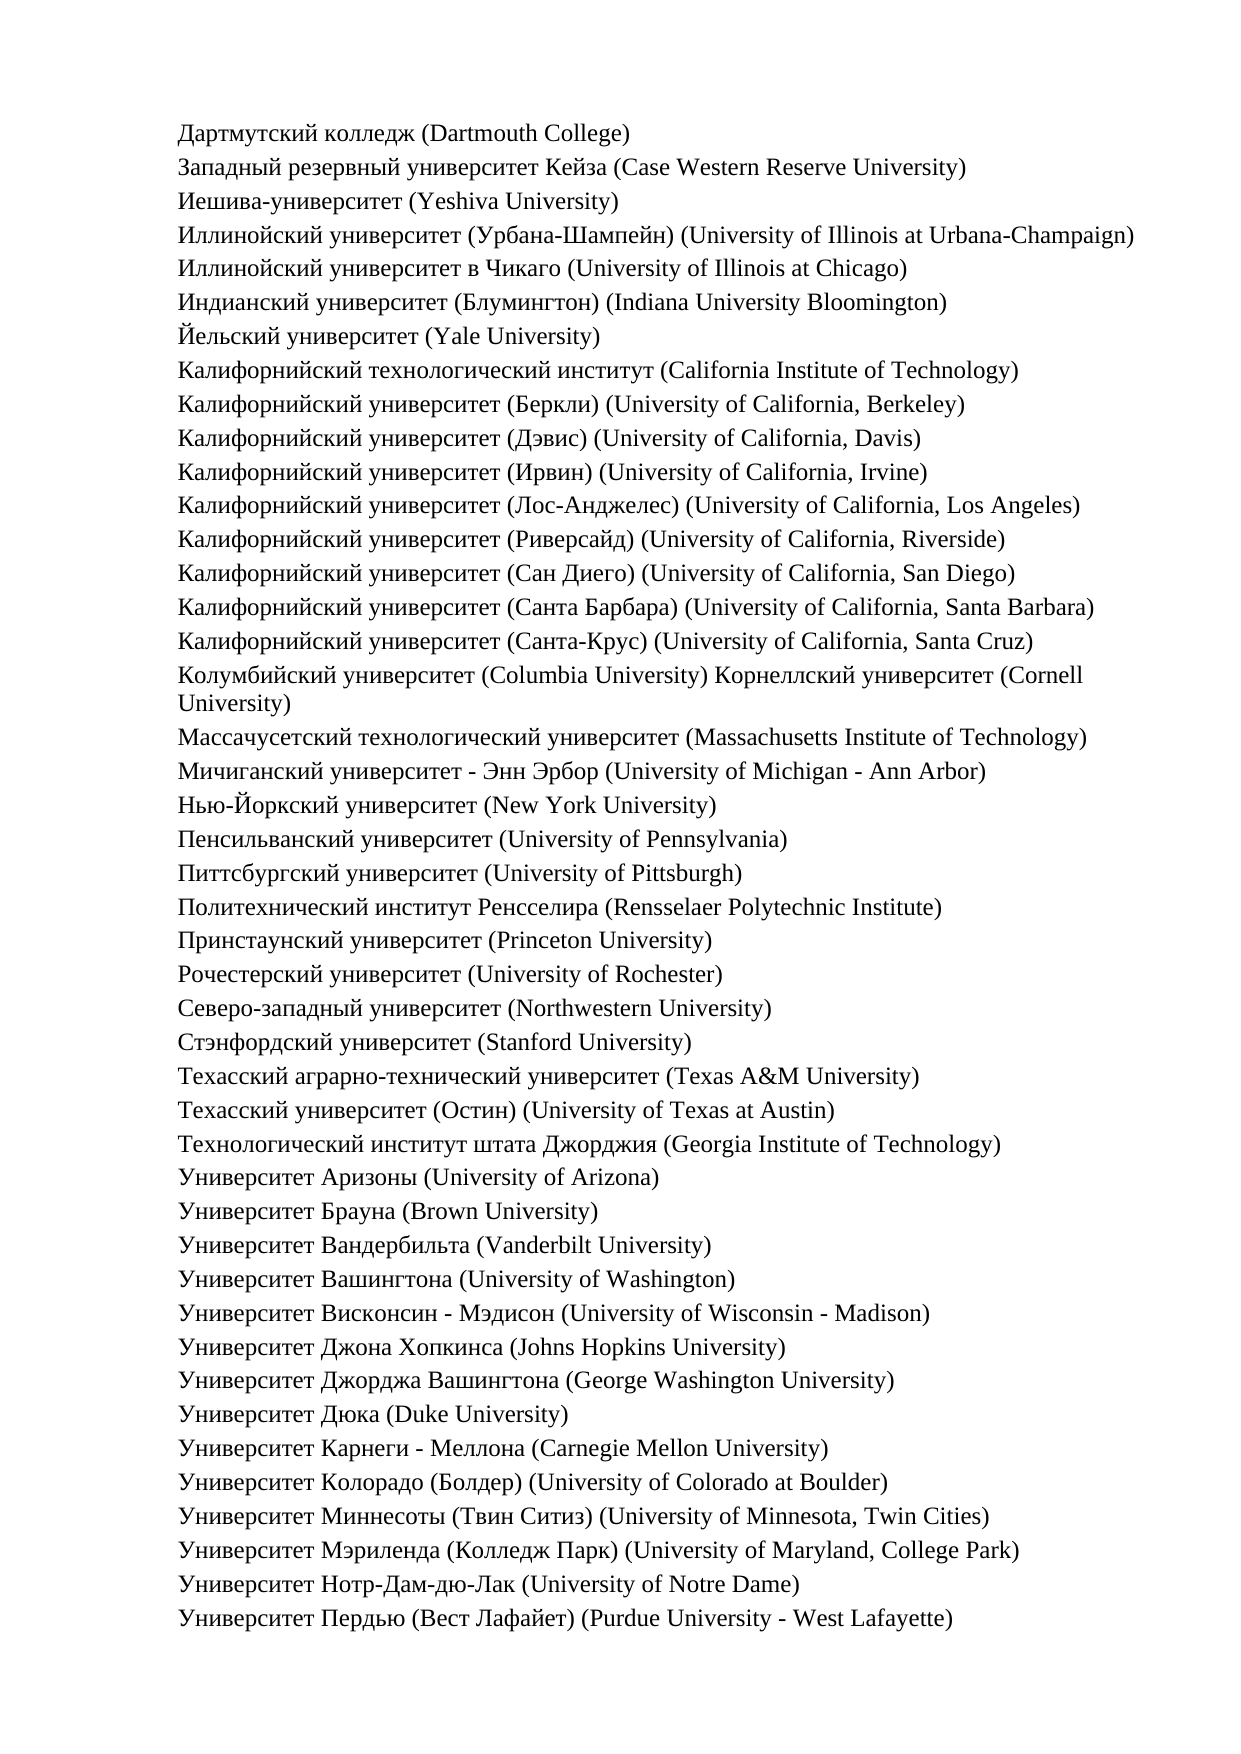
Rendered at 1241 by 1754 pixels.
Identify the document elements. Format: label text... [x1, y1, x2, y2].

text Принстаунский университет (Princeton University) [177, 926, 1152, 954]
text Университет Аризоны (University of Arizona) [177, 1162, 1152, 1191]
text Северо-западный университет (Northwestern University) [177, 993, 1152, 1022]
text Университет Дюка (Duke University) [177, 1399, 1152, 1428]
text Индианский университет (Блумингтон) (Indiana University Bloomington) [177, 287, 1152, 316]
text Мичиганский университет - Энн Эрбор (University of Michigan - Ann Arbor) [177, 756, 1152, 785]
text Массачусетский технологический университет (Massachusetts Institute of Technology) [177, 722, 1152, 751]
text Западный резервный университет Кейза (Case Western Reserve University) [177, 152, 1152, 181]
text Университет Карнеги - Меллона (Carnegie Mellon University) [177, 1433, 1152, 1462]
text Калифорнийский университет (Сан Диего) (University of California, San Diego) [177, 558, 1152, 587]
text Нью-Йоркский университет (New York University) [177, 790, 1152, 819]
text Иешива-университет (Yeshiva University) [177, 186, 1152, 214]
text Университет Джона Хопкинса (Johns Hopkins University) [177, 1332, 1152, 1361]
text Рочестерский университет (University of Rochester) [177, 959, 1152, 988]
text Калифорнийский университет (Санта Барбара) (University of California, Santa Barbara) [177, 592, 1152, 621]
text Политехнический институт Ренсселира (Rensselaer Polytechnic Institute) [177, 892, 1152, 920]
text Технологический институт штата Джорджия (Georgia Institute of Technology) [177, 1129, 1152, 1157]
text Университет Колорадо (Болдер) (University of Colorado at Boulder) [177, 1467, 1152, 1496]
text Университет Джорджа Вашингтона (George Washington University) [177, 1366, 1152, 1394]
text Иллинойский университет в Чикаго (University of Illinois at Chicago) [177, 253, 1152, 282]
text Университет Пердью (Вест Лафайет) (Purdue University - West Lafayette) [177, 1603, 1152, 1631]
text Калифорнийский технологический институт (California Institute of Technology) [177, 355, 1152, 384]
text Университет Брауна (Brown University) [177, 1196, 1152, 1225]
text Калифорнийский университет (Санта-Крус) (University of California, Santa Cruz) [177, 626, 1152, 655]
text Колумбийский университет (Columbia University) Корнеллский университет (Cornell University) [177, 660, 1152, 717]
text Питтсбургский университет (University of Pittsburgh) [177, 858, 1152, 887]
text Калифорнийский университет (Дэвис) (University of California, Davis) [177, 423, 1152, 452]
text Калифорнийский университет (Ирвин) (University of California, Irvine) [177, 457, 1152, 485]
text Дартмутский колледж (Dartmouth College) [177, 118, 1152, 147]
text Университет Нотр-Дам-дю-Лак (University of Notre Dame) [177, 1569, 1152, 1597]
text Университет Вашингтона (University of Washington) [177, 1264, 1152, 1293]
text Университет Миннесоты (Твин Ситиз) (University of Minnesota, Twin Cities) [177, 1501, 1152, 1530]
text Университет Висконсин - Мэдисон (University of Wisconsin - Madison) [177, 1298, 1152, 1327]
text Калифорнийский университет (Лос-Анджелес) (University of California, Los Angeles) [177, 491, 1152, 519]
text Университет Мэриленда (Колледж Парк) (University of Maryland, College Park) [177, 1535, 1152, 1564]
text Техасский аграрно-технический университет (Texas A&M University) [177, 1061, 1152, 1090]
text Калифорнийский университет (Риверсайд) (University of California, Riverside) [177, 524, 1152, 553]
text Техасский университет (Остин) (University of Texas at Austin) [177, 1095, 1152, 1123]
text Стэнфордский университет (Stanford University) [177, 1027, 1152, 1056]
text Калифорнийский университет (Беркли) (University of California, Berkeley) [177, 389, 1152, 418]
text Йельский университет (Yale University) [177, 321, 1152, 350]
text Университет Вандербильта (Vanderbilt University) [177, 1230, 1152, 1259]
text Пенсильванский университет (University of Pennsylvania) [177, 824, 1152, 853]
text Иллинойский университет (Урбана-Шампейн) (University of Illinois at Urbana-Champaign) [177, 220, 1152, 248]
